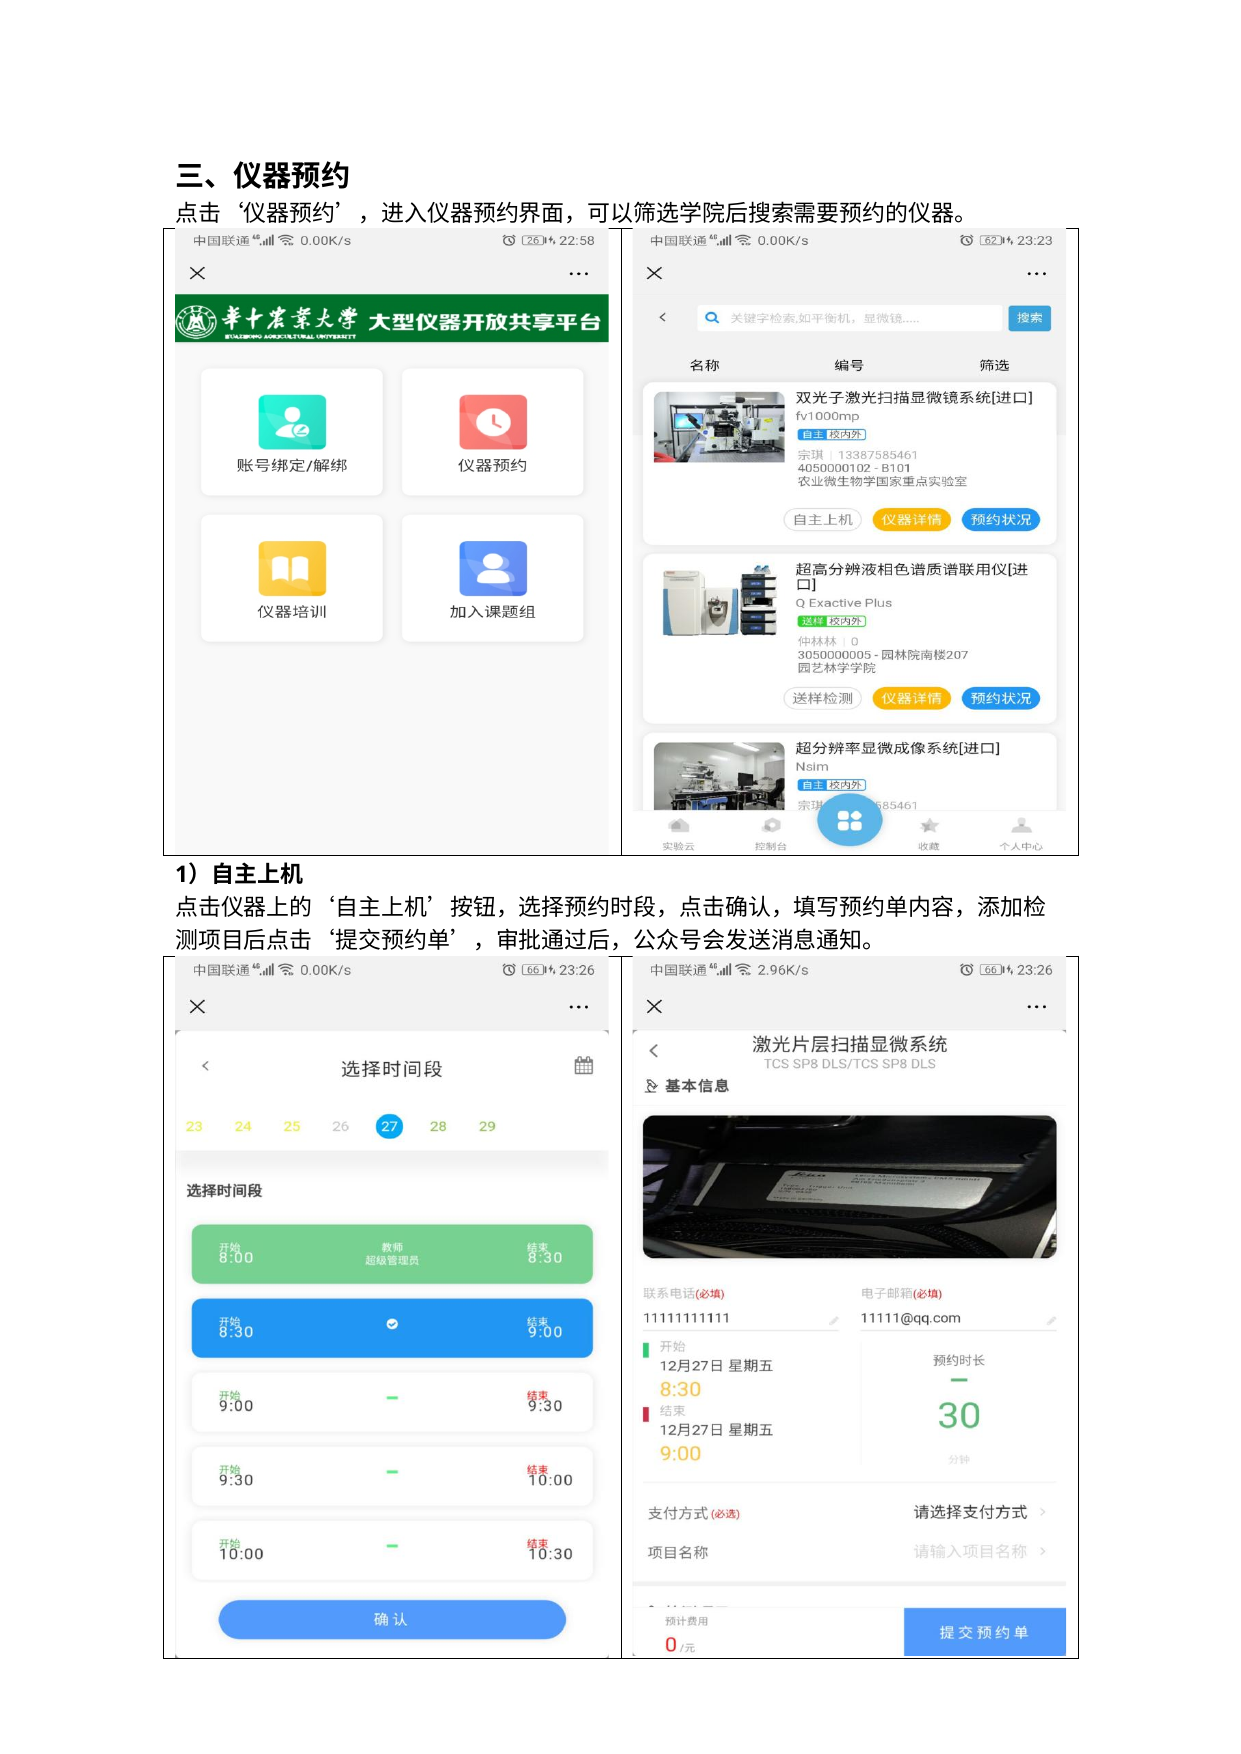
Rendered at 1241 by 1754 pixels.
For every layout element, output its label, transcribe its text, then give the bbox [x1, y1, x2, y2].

text 点击仪器上的‘自主上机’按钮，选择预约时段，点击确认，填写预约单内容，添加检测项目后点击‘提交预约单’，审批通过后，公众号会发送消息通知。 [175, 889, 1067, 956]
text 点击‘仪器预约’，进入仪器预约界面，可以筛选学院后搜索需要预约的仪器。 [175, 194, 1067, 228]
table_header [164, 229, 175, 855]
table_header [622, 957, 1078, 1658]
subtitle 仪器预约 [175, 152, 1067, 194]
table_header [622, 229, 1078, 855]
picture [175, 228, 609, 855]
text 1）自主上机 [175, 856, 1067, 889]
table_header [164, 957, 175, 1658]
table_header [609, 957, 621, 1658]
picture [175, 956, 609, 1658]
picture [632, 956, 1067, 1656]
table_header [609, 229, 621, 855]
picture [632, 228, 1067, 854]
